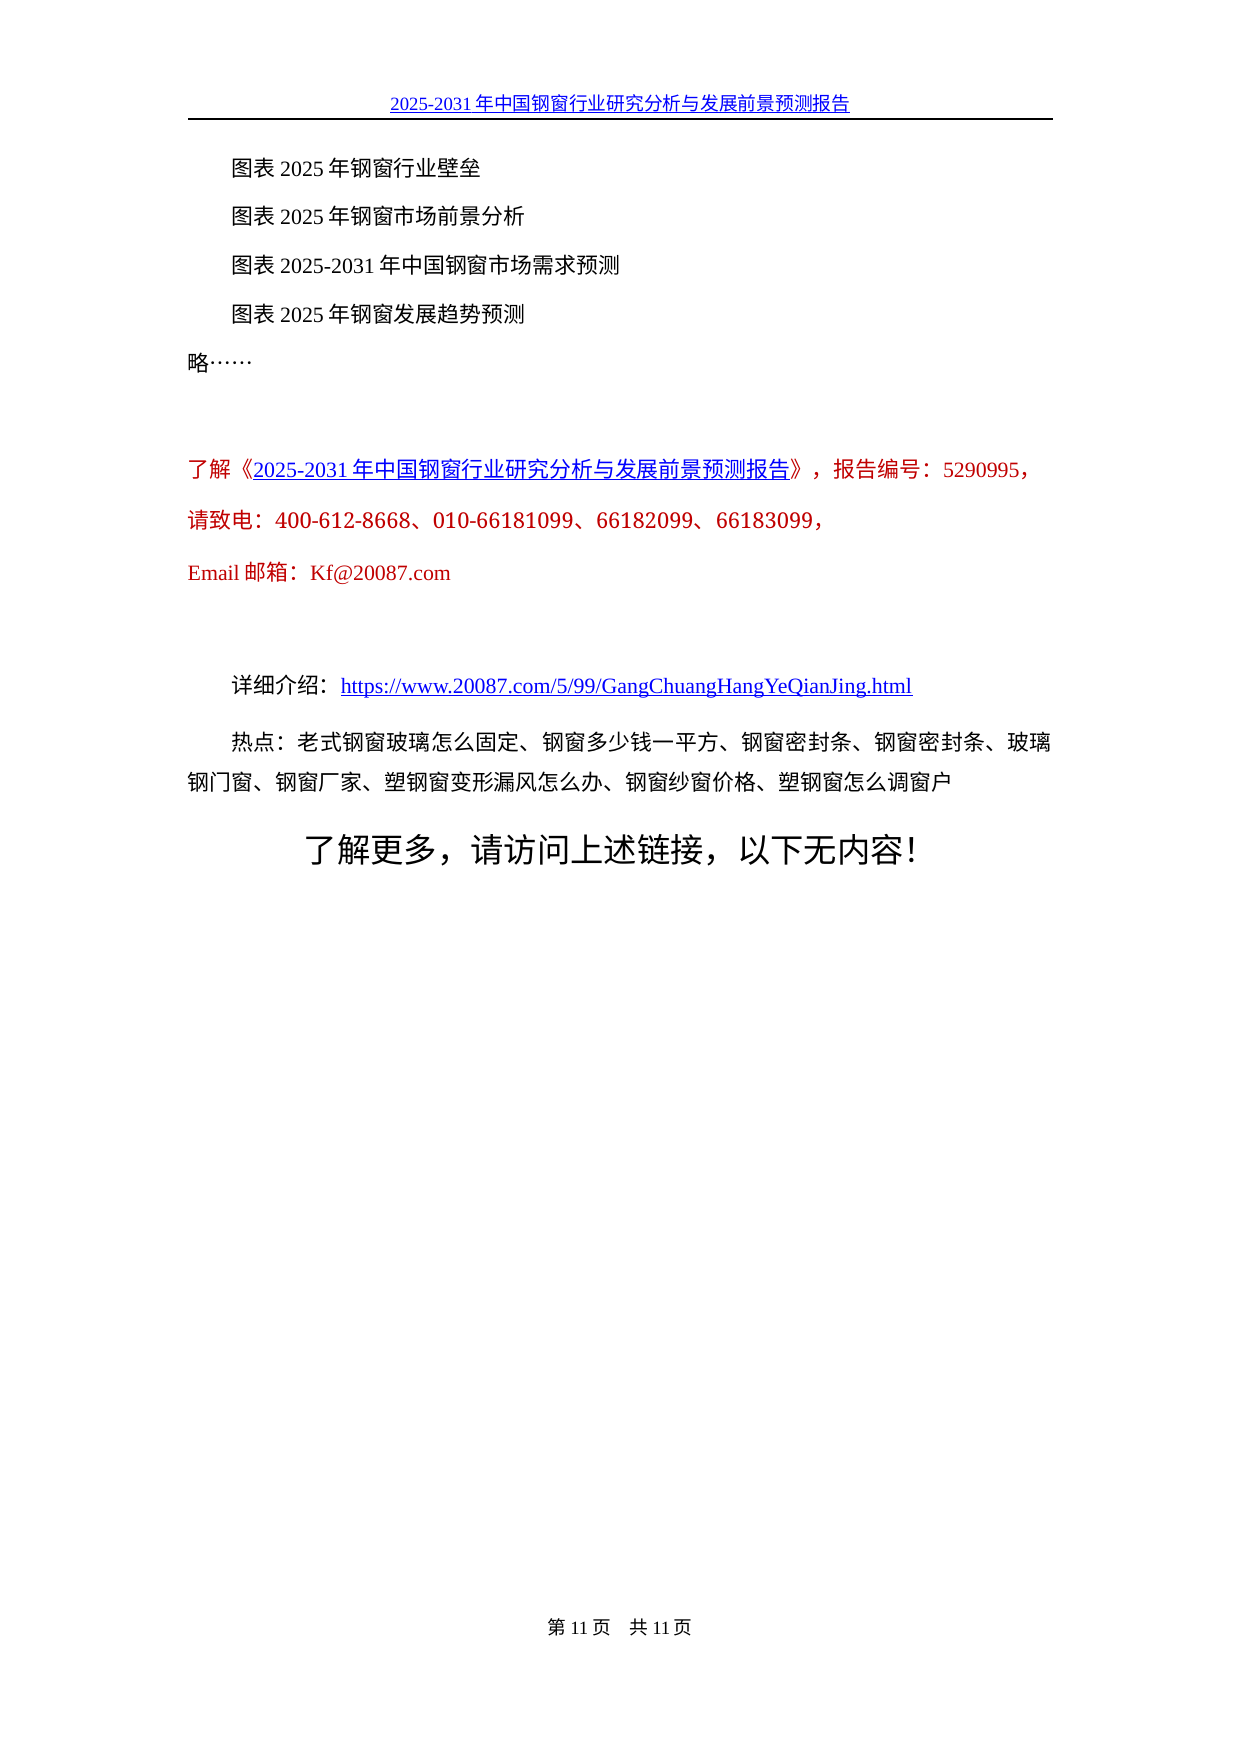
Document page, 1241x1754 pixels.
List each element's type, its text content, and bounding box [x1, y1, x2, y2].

text 热点：老式钢窗玻璃怎么固定、钢窗多少钱一平方、钢窗密封条、钢窗密封条、玻璃钢门窗、钢窗厂家、塑钢窗变形漏风怎么办、钢窗纱窗价格、塑钢窗怎么调窗户 [187, 724, 1053, 797]
text 详细介绍：https://www.20087.com/5/99/GangChuangHangYeQianJing.html [187, 668, 1053, 700]
title 了解更多，请访问上述链接，以下无内容！ [187, 815, 1053, 880]
text 了解《2025-2031年中国钢窗行业研究分析与发展前景预测报告》，报告编号：5290995， [187, 452, 1053, 484]
text 请致电：400-612-8668、010-66181099、66182099、66183099， [187, 503, 1053, 536]
text Email邮箱：Kf@20087.com [187, 555, 1053, 587]
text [187, 150, 1053, 378]
